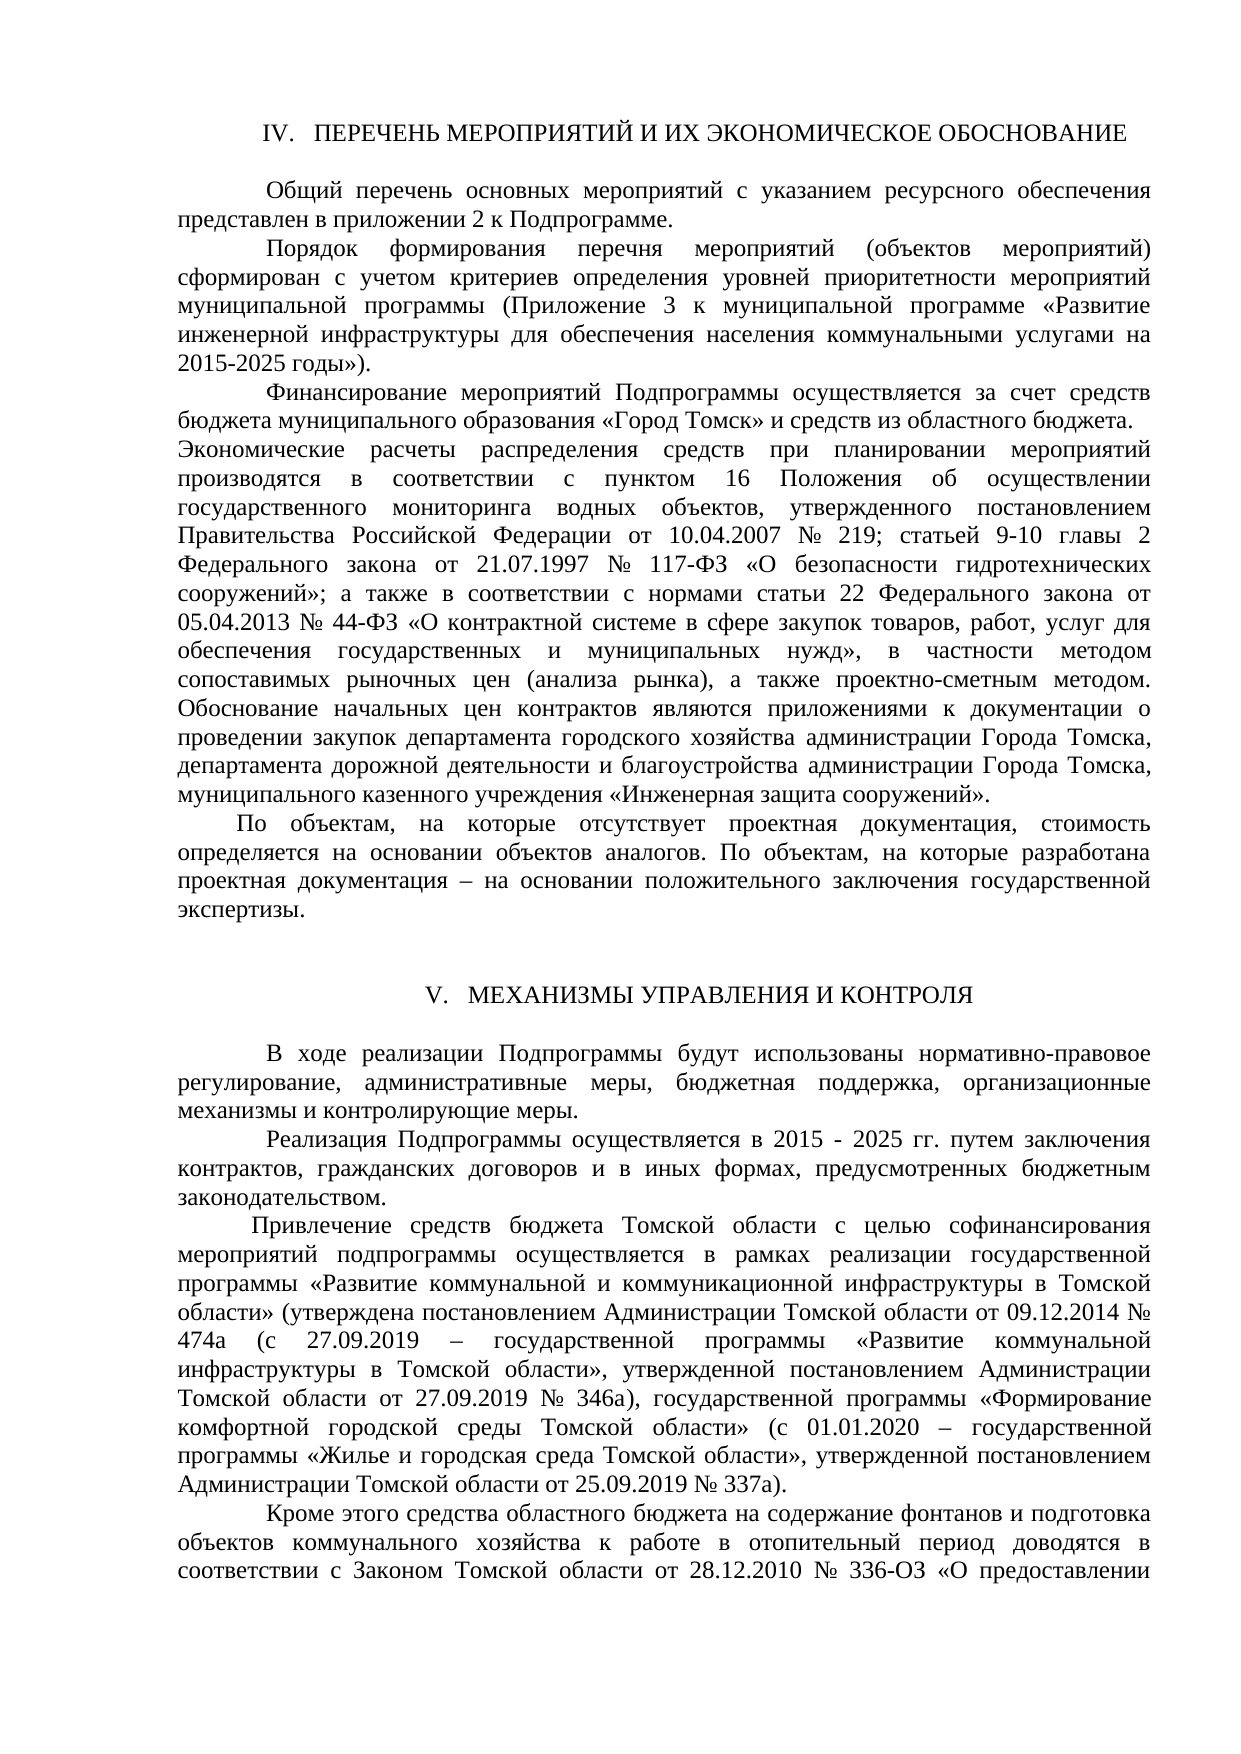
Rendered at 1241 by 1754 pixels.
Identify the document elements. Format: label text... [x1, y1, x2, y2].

list Механизмы управления и контроля [271, 981, 1152, 1009]
list Перечень мероприятий и их экономическое обоснование [271, 118, 1152, 147]
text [177, 1498, 1152, 1584]
text Порядок формирования перечня мероприятий (объектов мероприятий) сформирован с учетом критериев определения уровней приоритетности мероприятий муниципальной программы (Приложение 3 к муниципальной программе «Развитие инженерной инфраструктуры для обеспечения населения коммунальными услугами на 2015-2025 годы»). [177, 233, 1152, 377]
text Общий перечень основных мероприятий с указанием ресурсного обеспечения представлен в приложении 2 к Подпрограмме. [177, 176, 1152, 233]
text Экономические расчеты распределения средств при планировании мероприятий производятся в соответствии с пунктом 16 Положения об осуществлении государственного мониторинга водных объектов, утвержденного постановлением Правительства Российской Федерации от 10.04.2007 № 219; статьей 9-10 главы 2 Федерального закона от 21.07.1997 № 117-ФЗ «О безопасности гидротехнических сооружений»; а также в соответствии с нормами статьи 22 Федерального закона от 05.04.2013 № 44-ФЗ «О контрактной системе в сфере закупок товаров, работ, услуг для обеспечения государственных и муниципальных нужд», в частности методом сопоставимых рыночных цен (анализа рынка), а также проектно-сметным методом. Обоснование начальных цен контрактов являются приложениями к документации о проведении закупок департамента городского хозяйства администрации Города Томска, департамента дорожной деятельности и благоустройства администрации Города Томска, муниципального казенного учреждения «Инженерная защита сооружений». [177, 434, 1152, 808]
text Привлечение средств бюджета Томской области с целью софинансирования мероприятий подпрограммы осуществляется в рамках реализации государственной программы «Развитие коммунальной и коммуникационной инфраструктуры в Томской области» (утверждена постановлением Администрации Томской области от 09.12.2014 № 474а (с 27.09.2019 – государственной программы «Развитие коммунальной инфраструктуры в Томской области», утвержденной постановлением Администрации Томской области от 27.09.2019 № 346а), государственной программы «Формирование комфортной городской среды Томской области» (с 01.01.2020 – государственной программы «Жилье и городская среда Томской области», утвержденной постановлением Администрации Томской области от 25.09.2019 № 337а). [177, 1211, 1152, 1498]
text Реализация Подпрограммы осуществляется в 2015 - 2025 гг. путем заключения контрактов, гражданских договоров и в иных формах, предусмотренных бюджетным законодательством. [177, 1124, 1152, 1211]
text В ходе реализации Подпрограммы будут использованы нормативно-правовое регулирование, административные меры, бюджетная поддержка, организационные механизмы и контролирующие меры. [177, 1038, 1152, 1124]
text Финансирование мероприятий Подпрограммы осуществляется за счет средств бюджета муниципального образования «Город Томск» и средств из областного бюджета. [177, 377, 1152, 434]
text По объектам, на которые отсутствует проектная документация, стоимость определяется на основании объектов аналогов. По объектам, на которые разработана проектная документация – на основании положительного заключения государственной экспертизы. [177, 808, 1152, 923]
